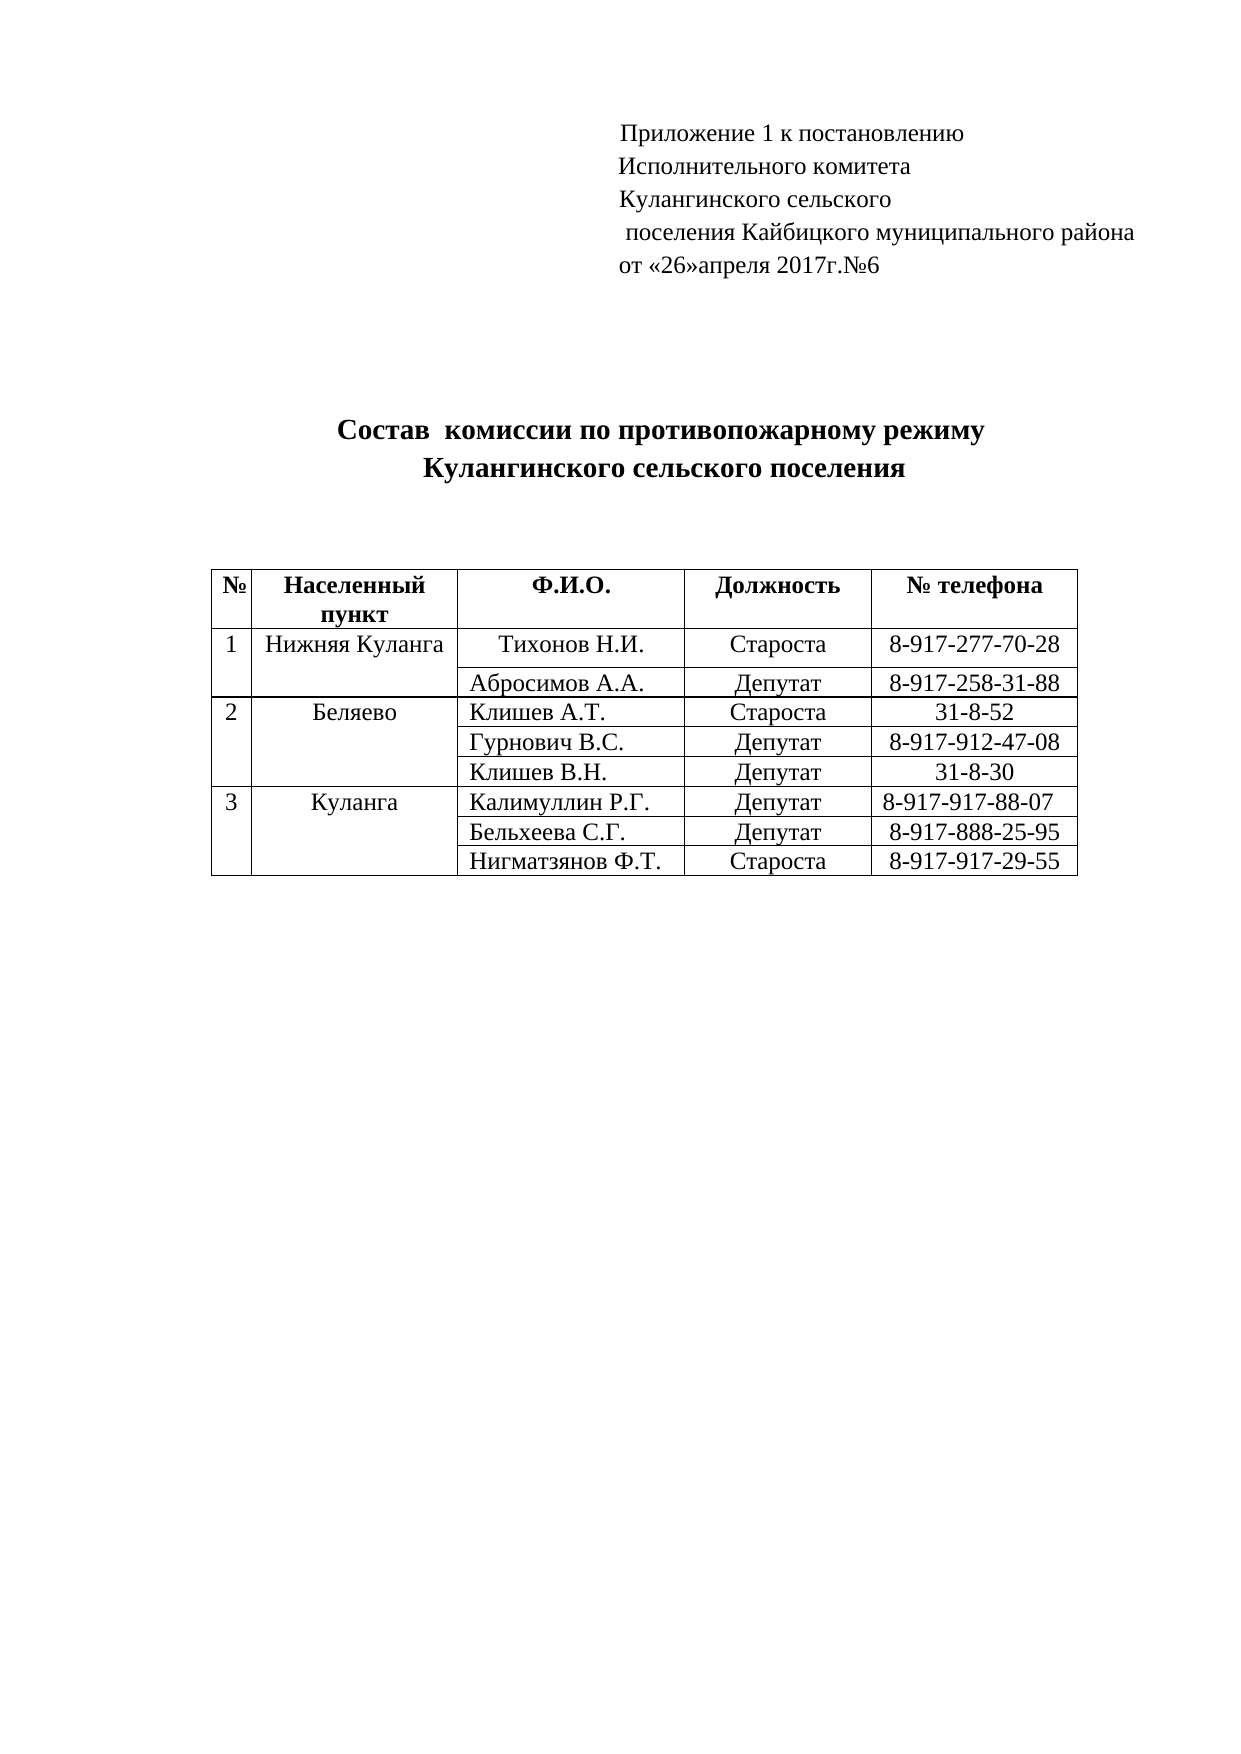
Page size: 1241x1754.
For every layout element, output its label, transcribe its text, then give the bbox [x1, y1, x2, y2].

table_cell Абросимов А.А. [458, 668, 684, 696]
table_cell 2 [212, 698, 251, 786]
table_cell 8-917-277-70-28 [872, 629, 1077, 667]
table_cell 8-917-912-47-08 [872, 727, 1077, 756]
table_cell Тихонов Н.И. [458, 629, 684, 667]
table_cell 31-8-52 [872, 698, 1077, 726]
table_cell 8-917-888-25-95 [872, 817, 1077, 845]
table_cell Депутат [685, 757, 871, 786]
table_cell Гурнович В.С. [458, 727, 684, 756]
table_cell Калимуллин Р.Г. [458, 787, 684, 816]
table_cell Бельхеева С.Г. [458, 817, 684, 845]
table_cell 8-917-917-29-55 [872, 846, 1077, 875]
table_cell Куланга [252, 787, 457, 875]
table_cell Нижняя Куланга [252, 629, 457, 696]
table_cell Депутат [685, 817, 871, 845]
table_cell Староста [685, 698, 871, 726]
table_cell Депутат [685, 727, 871, 756]
table_header № [212, 570, 251, 628]
table_cell 8-917-917-88-07 [872, 787, 1077, 816]
table_header № телефона [872, 570, 1077, 628]
table_cell Депутат [685, 787, 871, 816]
text Состав комиссии по противопожарному режиму Кулангинского сельского поселения [177, 412, 1152, 484]
table_cell 3 [212, 787, 251, 875]
table_cell 31-8-30 [872, 757, 1077, 786]
table_cell Клишев А.Т. [458, 698, 684, 726]
table_cell Депутат [685, 668, 871, 696]
table_cell Староста [685, 846, 871, 875]
table_cell Беляево [252, 698, 457, 786]
table_cell 1 [212, 629, 251, 696]
table_cell Староста [685, 629, 871, 667]
table_cell 8-917-258-31-88 [872, 668, 1077, 696]
table_cell Клишев В.Н. [458, 757, 684, 786]
table_cell Нигматзянов Ф.Т. [458, 846, 684, 875]
table_header Населенный пункт [252, 570, 457, 628]
text Приложение 1 к постановлению Исполнительного комитета Кулангинского сельского поселения Кайбицкого муниципального района от «26»апреля 2017г.№6 [177, 118, 1152, 279]
table_header Ф.И.О. [458, 570, 684, 628]
table_header Должность [685, 570, 871, 628]
